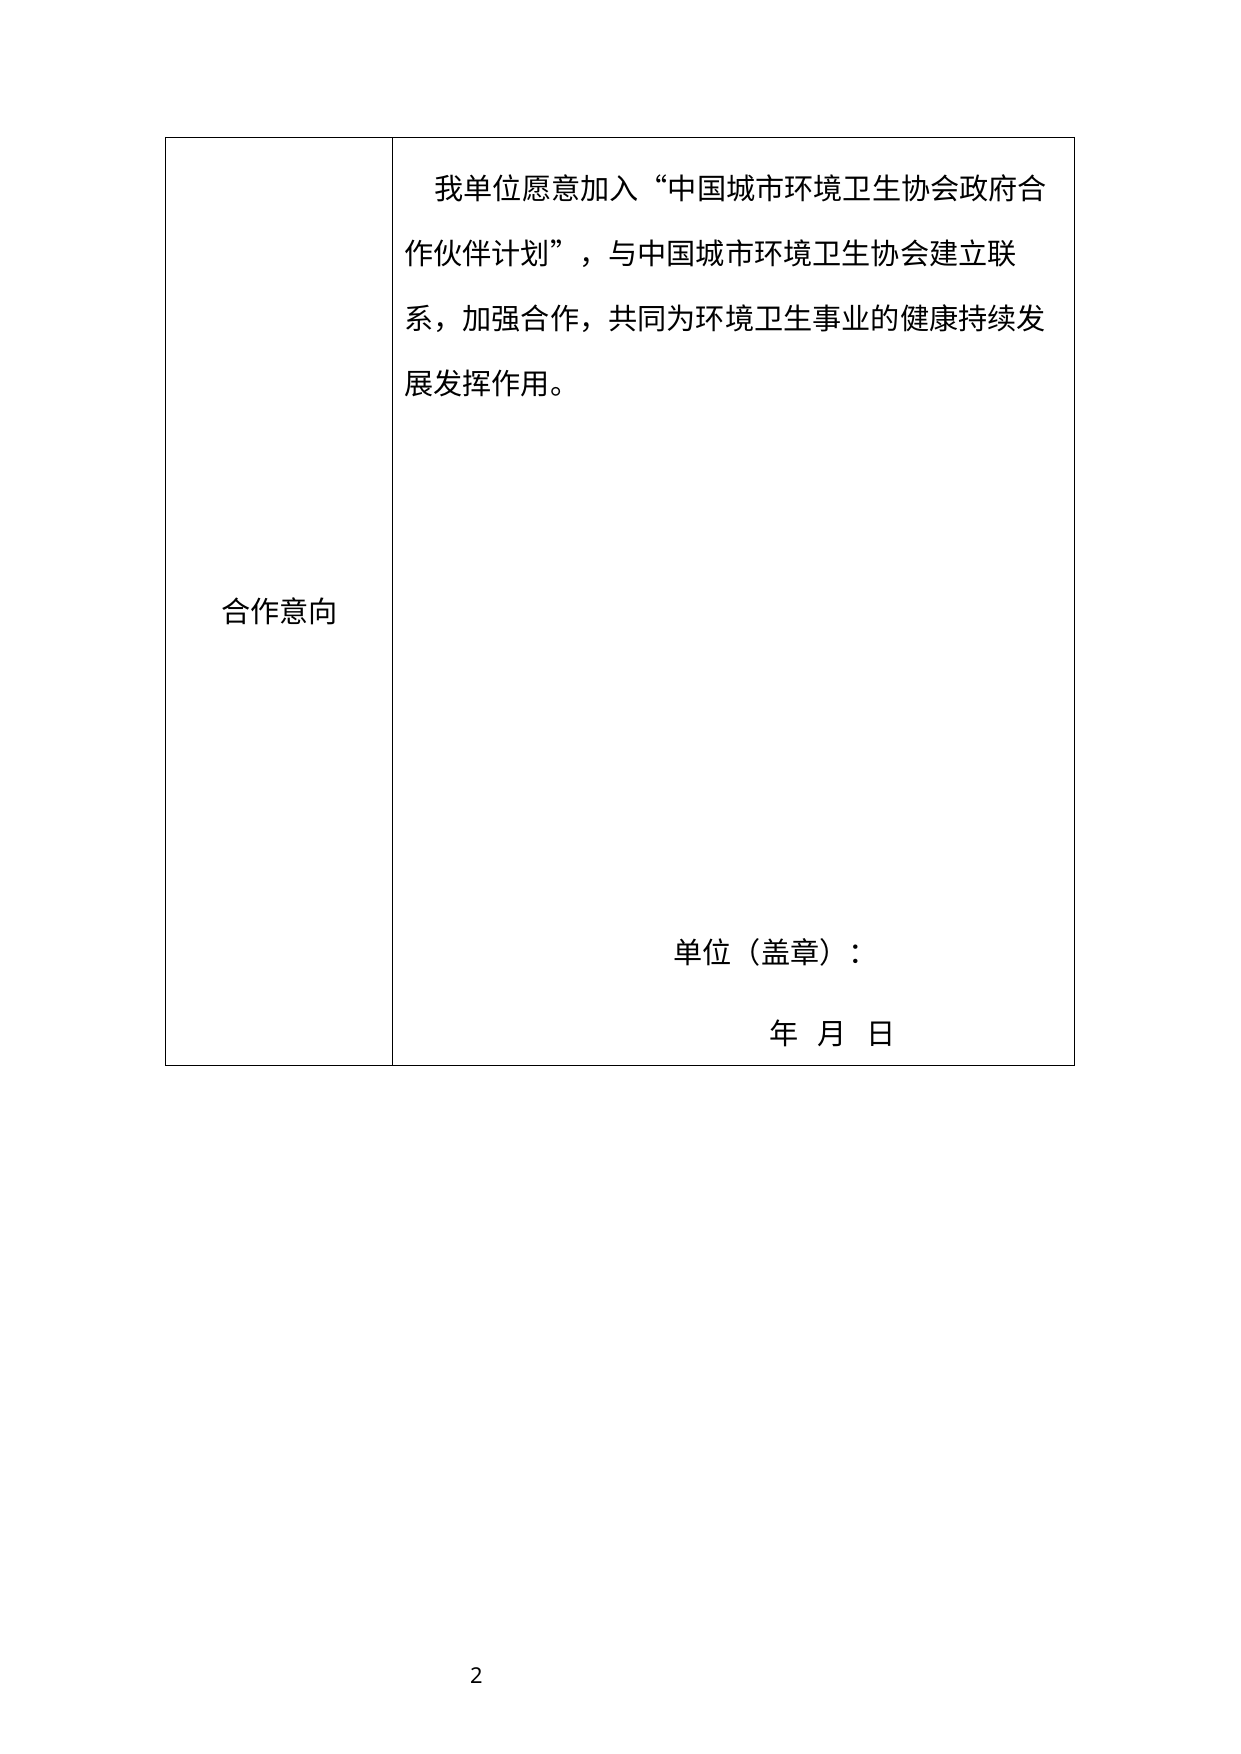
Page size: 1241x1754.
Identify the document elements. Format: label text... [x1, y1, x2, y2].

table_cell 我单位愿意加入“中国城市环境卫生协会政府合作伙伴计划”，与中国城市环境卫生协会建立联系，加强合作，共同为环境卫生事业的健康持续发展发挥作用。 单位（盖章）： 年 月 日 [393, 138, 1074, 1065]
table_cell 合作意向 [166, 138, 392, 1065]
